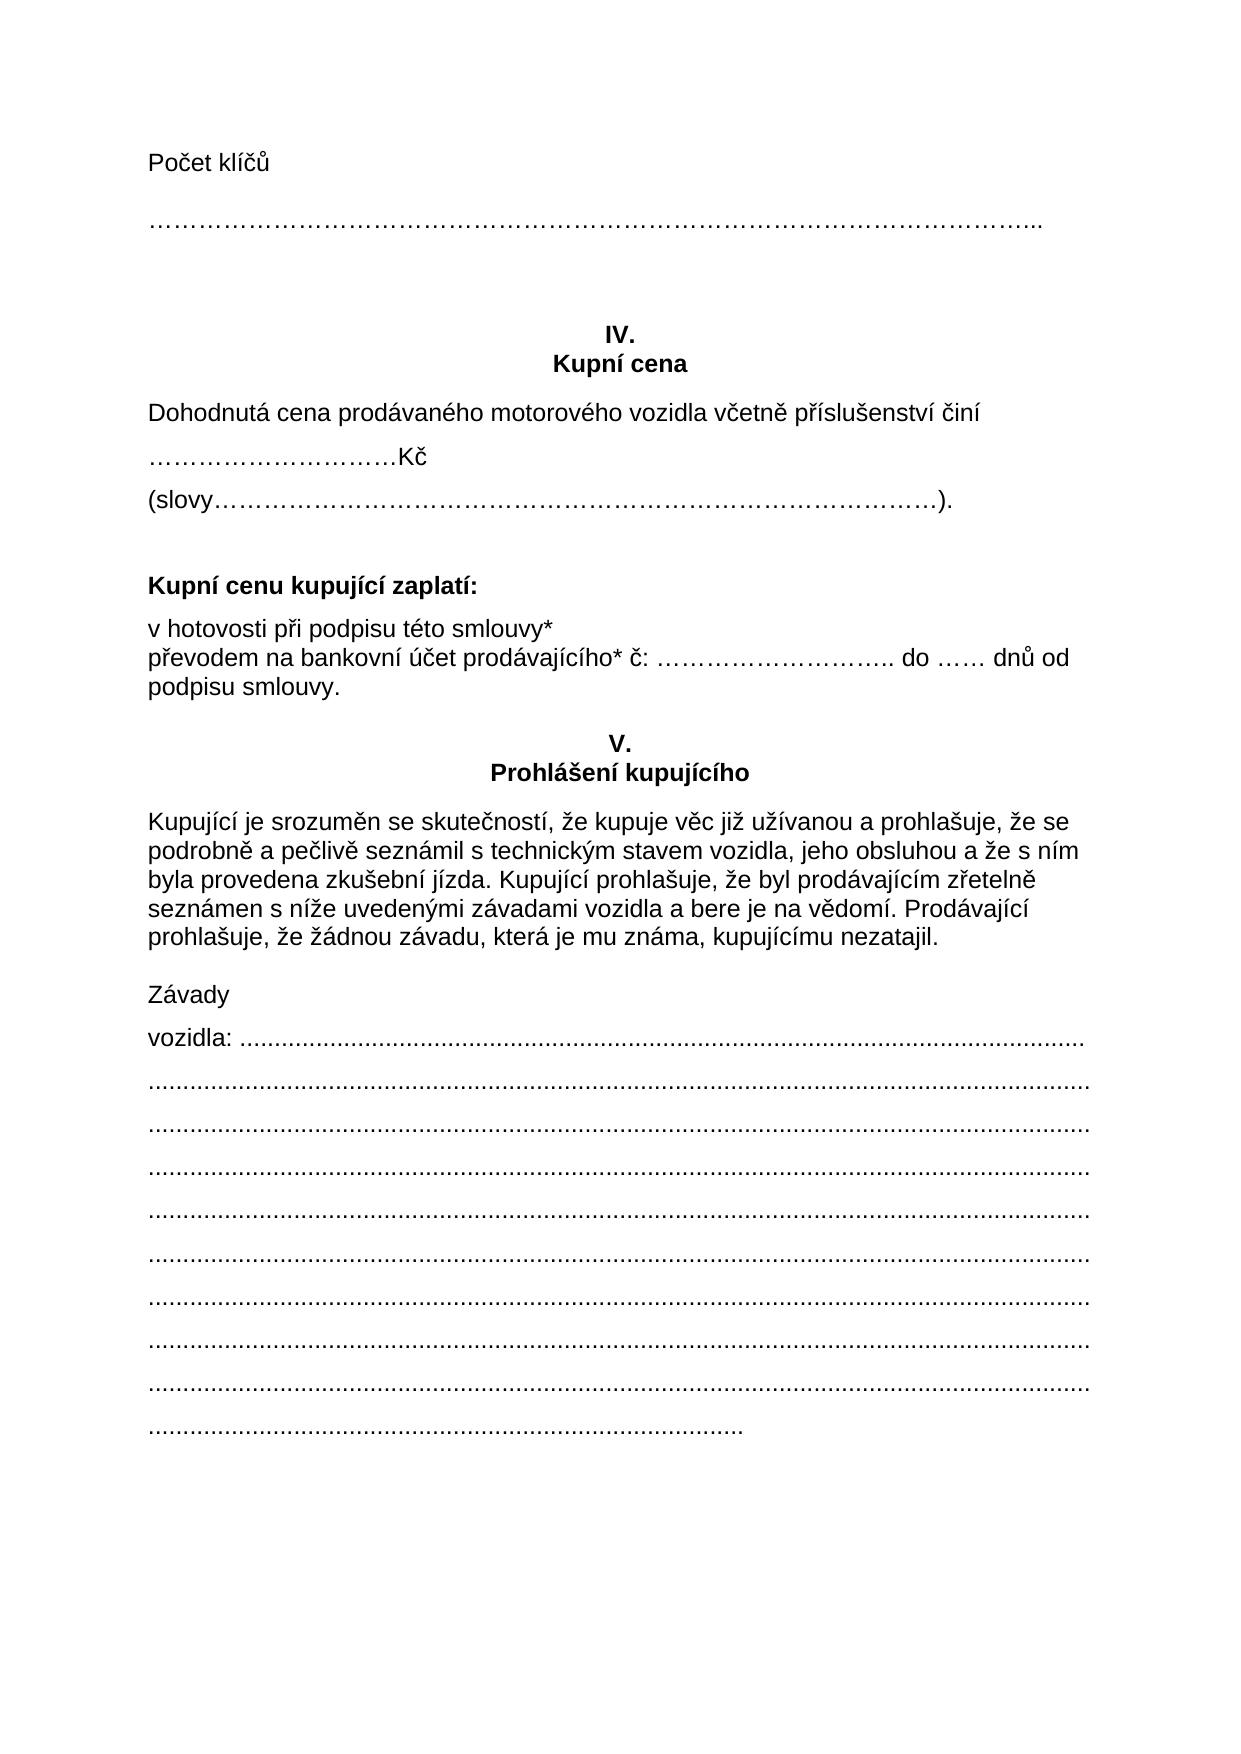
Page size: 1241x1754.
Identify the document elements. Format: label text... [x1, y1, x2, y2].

text v hotovosti při podpisu této smlouvy* [148, 614, 1093, 643]
text Kupující je srozuměn se skutečností, že kupuje věc již užívanou a prohlašuje, že se podrobně a pečlivě seznámil s technickým stavem vozidla, jeho obsluhou a že s ním byla provedena zkušební jízda. Kupující prohlašuje, že byl prodávajícím zřetelně seznámen s níže uvedenými závadami vozidla a bere je na vědomí. Prodávající prohlašuje, že žádnou závadu, která je mu známa, kupujícímu nezatajil. [148, 807, 1093, 951]
text IV. [148, 320, 1093, 349]
text převodem na bankovní účet prodávajícího* č: ……………………….. do …… dnů od podpisu smlouvy. [148, 643, 1093, 700]
text Kupní cena [148, 349, 1093, 378]
text (slovy……………………………………………………………………………). [148, 485, 1093, 513]
text Dohodnutá cena prodávaného motorového vozidla včetně příslušenství činí …………………………Kč [148, 398, 1093, 470]
text V. [148, 729, 1093, 758]
text Kupní cenu kupující zaplatí: [148, 571, 1093, 600]
text Závady vozidla: ................................................................................................................................................................................................................................................................................................................................................................................................................................................................................................................................................................................................................................................................................................................................................................................................................................................................................................................................................................................................................................................................................................................................................................................................................................................................................................................................................ [148, 980, 1093, 1440]
text Prohlášení kupujícího [148, 758, 1093, 787]
text Počet klíčů ……………………………………………………………………………………………... [148, 148, 1093, 234]
